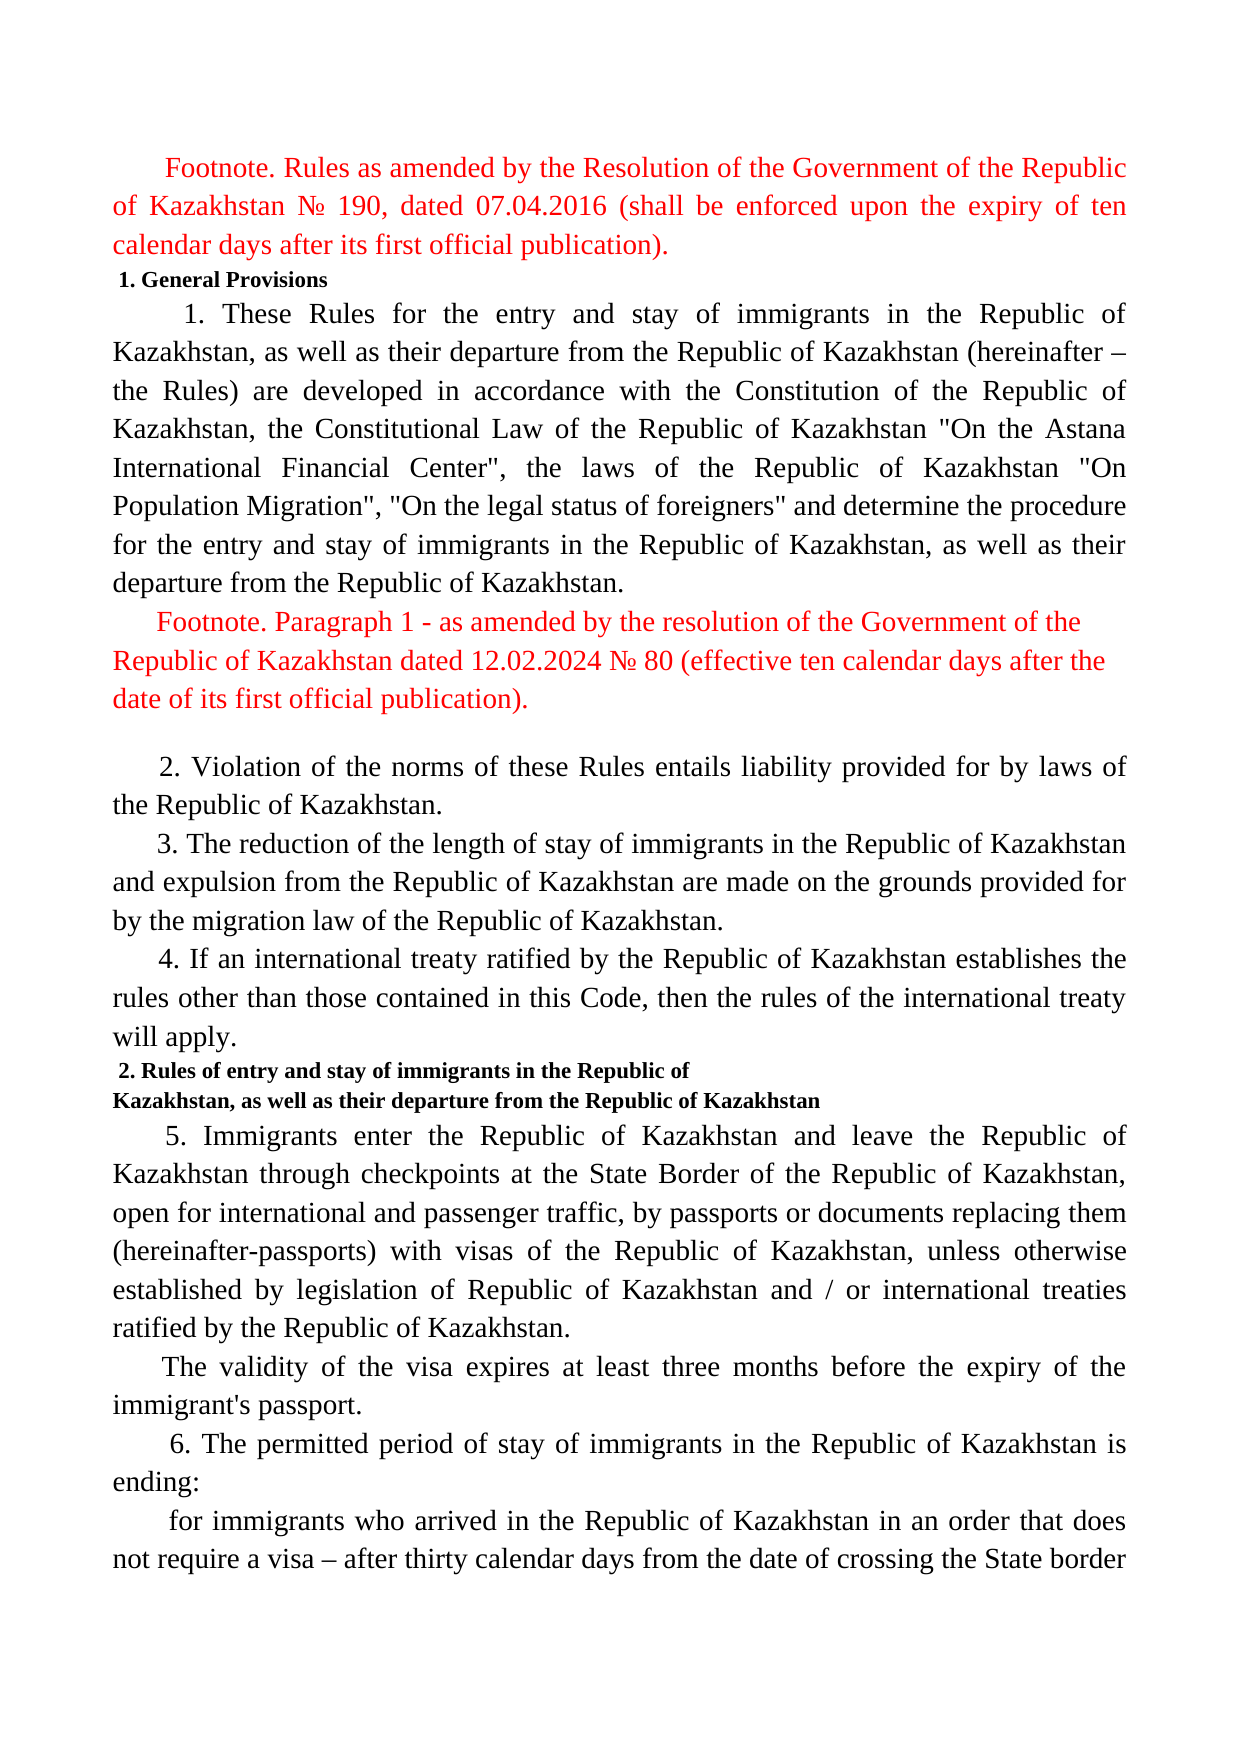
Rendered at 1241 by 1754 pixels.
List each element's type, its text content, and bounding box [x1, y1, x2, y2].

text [112, 1503, 1128, 1575]
text The validity of the visa expires at least three months before the expiry of the immigrant's passport. [112, 1349, 1128, 1421]
text Footnote. Paragraph 1 - as amended by the resolution of the Government of the Republic of Kazakhstan dated 12.02.2024 № 80 (effective ten calendar days after the date of its first official publication). [112, 604, 1128, 745]
text 3. The reduction of the length of stay of immigrants in the Republic of Kazakhstan and expulsion from the Republic of Kazakhstan are made on the grounds provided for by the migration law of the Republic of Kazakhstan. [112, 826, 1128, 937]
text 5. Immigrants enter the Republic of Kazakhstan and leave the Republic of Kazakhstan through checkpoints at the State Border of the Republic of Kazakhstan, open for international and passenger traffic, by passports or documents replacing them (hereinafter-passports) with visas of the Republic of Kazakhstan, unless otherwise established by legislation of Republic of Kazakhstan and / or international treaties ratified by the Republic of Kazakhstan. [112, 1118, 1128, 1344]
text 6. The permitted period of stay of immigrants in the Republic of Kazakhstan is ending: [112, 1426, 1128, 1498]
text 2. Violation of the norms of these Rules entails liability provided for by laws of the Republic of Kazakhstan. [112, 749, 1128, 821]
text 4. If an international treaty ratified by the Republic of Kazakhstan establishes the rules other than those contained in this Code, then the rules of the international treaty will apply. [112, 942, 1128, 1052]
text 1. General Provisions [112, 266, 1128, 292]
text 1. These Rules for the entry and stay of immigrants in the Republic of Kazakhstan, as well as their departure from the Republic of Kazakhstan (hereinafter – the Rules) are developed in accordance with the Constitution of the Republic of Kazakhstan, the Constitutional Law of the Republic of Kazakhstan "On the Astana International Financial Center", the laws of the Republic of Kazakhstan "On Population Migration", "On the legal status of foreigners" and determine the procedure for the entry and stay of immigrants in the Republic of Kazakhstan, as well as their departure from the Republic of Kazakhstan. [112, 296, 1128, 599]
text 2. Rules of entry and stay of immigrants in the Republic of Kazakhstan, as well as their departure from the Republic of Kazakhstan [112, 1057, 1128, 1114]
text Footnote. Rules as amended by the Resolution of the Government of the Republic of Kazakhstan № 190, dated 07.04.2016 (shall be enforced upon the expiry of ten calendar days after its first official publication). [112, 150, 1128, 261]
